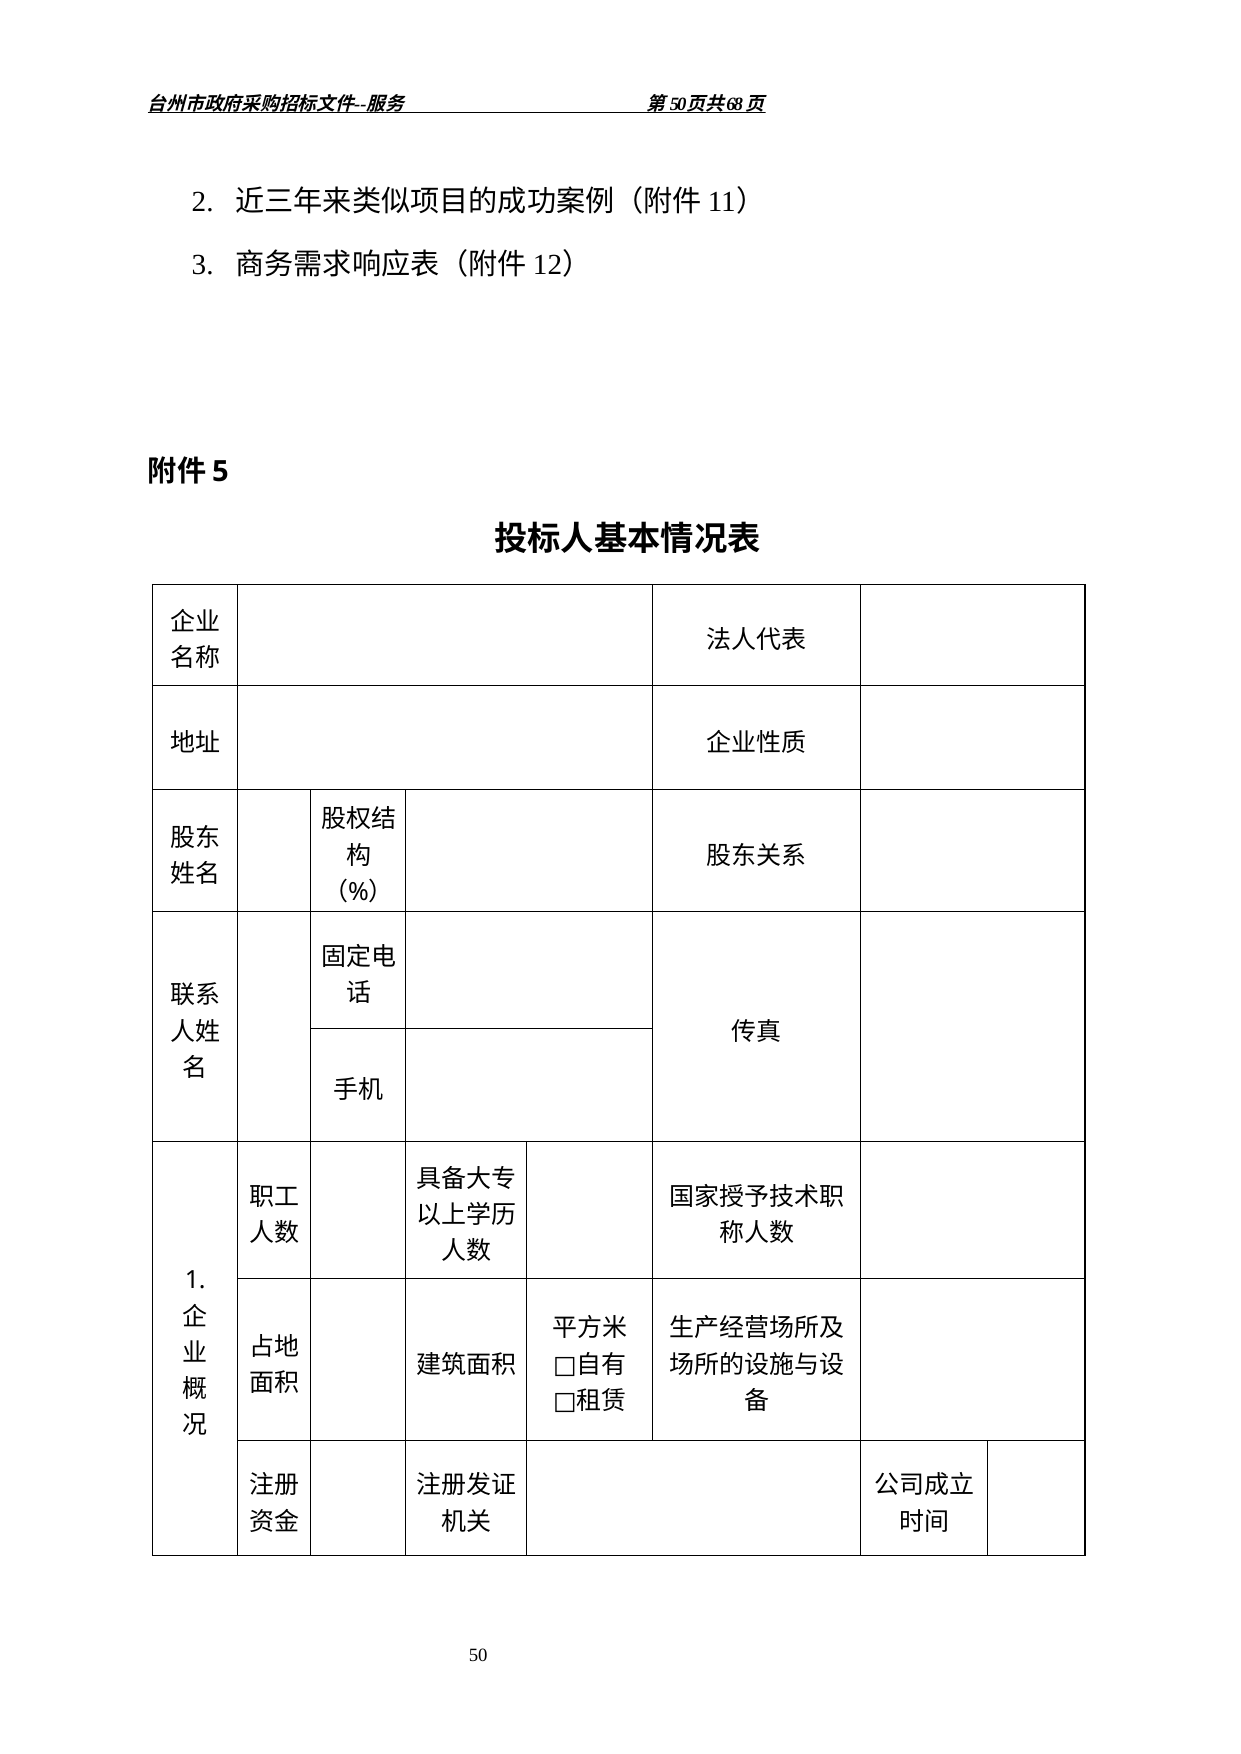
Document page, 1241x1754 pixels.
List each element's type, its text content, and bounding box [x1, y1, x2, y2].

table_cell 生产经营场所及场所的设施与设备 [653, 1279, 860, 1440]
table_cell 股东姓名 [153, 790, 237, 911]
list 近三年来类似项目的成功案例（附件11） [191, 177, 1089, 219]
text 附件5 [148, 448, 1089, 490]
table_cell [238, 912, 310, 1141]
table_cell 职工人数 [238, 1142, 310, 1277]
table_header 企业名称 [153, 585, 237, 685]
table_cell [861, 1279, 1084, 1440]
table_cell [861, 686, 1084, 789]
list 商务需求响应表（附件12） [191, 241, 1089, 283]
table_cell 公司成立时间 [861, 1441, 987, 1555]
table_cell [527, 1441, 860, 1555]
table_cell 联系人姓名 [153, 912, 237, 1141]
text 投标人基本情况表 [148, 511, 1089, 559]
table_cell 注册发证机关 [406, 1441, 526, 1555]
table_cell [238, 686, 652, 789]
table_header [238, 585, 652, 685]
table_header [861, 585, 1084, 685]
table_cell 建筑面积 [406, 1279, 526, 1440]
table_cell [527, 1142, 652, 1277]
table_cell [406, 790, 652, 911]
table_cell 固定电话 [311, 912, 405, 1027]
table_cell 占地面积 [238, 1279, 310, 1440]
table_cell 手机 [311, 1029, 405, 1141]
table_cell 1. 企 业 概 况 [153, 1142, 237, 1555]
table_cell [988, 1441, 1084, 1555]
table_cell [406, 1029, 652, 1141]
table_cell 注册资金 [238, 1441, 310, 1555]
table_cell 具备大专以上学历人数 [406, 1142, 526, 1277]
table_cell [861, 1142, 1084, 1277]
table_cell [861, 912, 1084, 1141]
table_cell [406, 912, 652, 1027]
table_cell 企业性质 [653, 686, 860, 789]
table_cell [861, 790, 1084, 911]
table_cell 平方米 □自有 □租赁 [527, 1279, 652, 1440]
table_cell 国家授予技术职称人数 [653, 1142, 860, 1277]
table_cell 股东关系 [653, 790, 860, 911]
table_header 法人代表 [653, 585, 860, 685]
table_cell [311, 1441, 405, 1555]
table_cell 地址 [153, 686, 237, 789]
table_cell [311, 1142, 405, 1277]
table_cell 股权结构（%） [311, 790, 405, 911]
table_cell [238, 790, 310, 911]
table_cell [311, 1279, 405, 1440]
table_cell 传真 [653, 912, 860, 1141]
